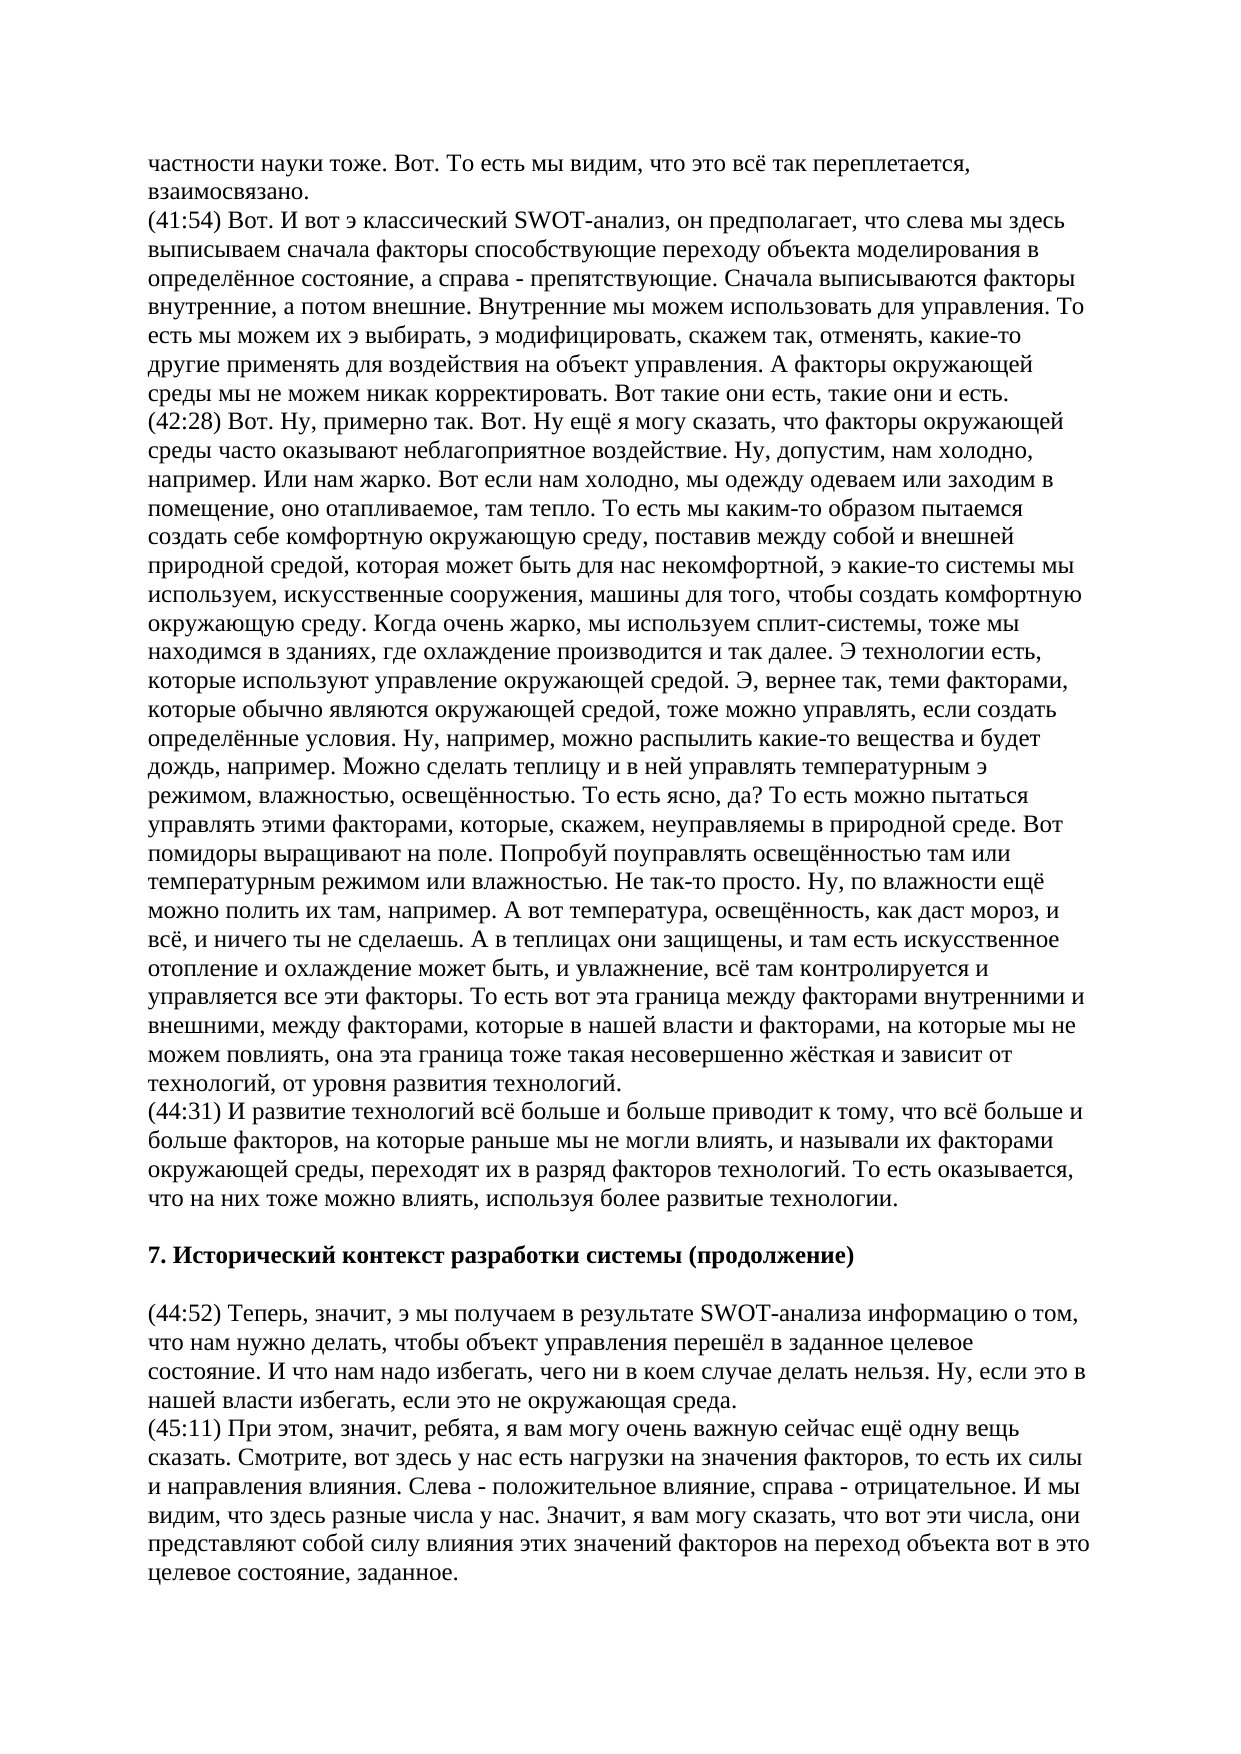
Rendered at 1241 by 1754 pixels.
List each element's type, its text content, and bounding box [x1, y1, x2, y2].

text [148, 1298, 1092, 1586]
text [148, 148, 1092, 1211]
text 7. Исторический контекст разработки системы (продолжение) [148, 1241, 1092, 1269]
